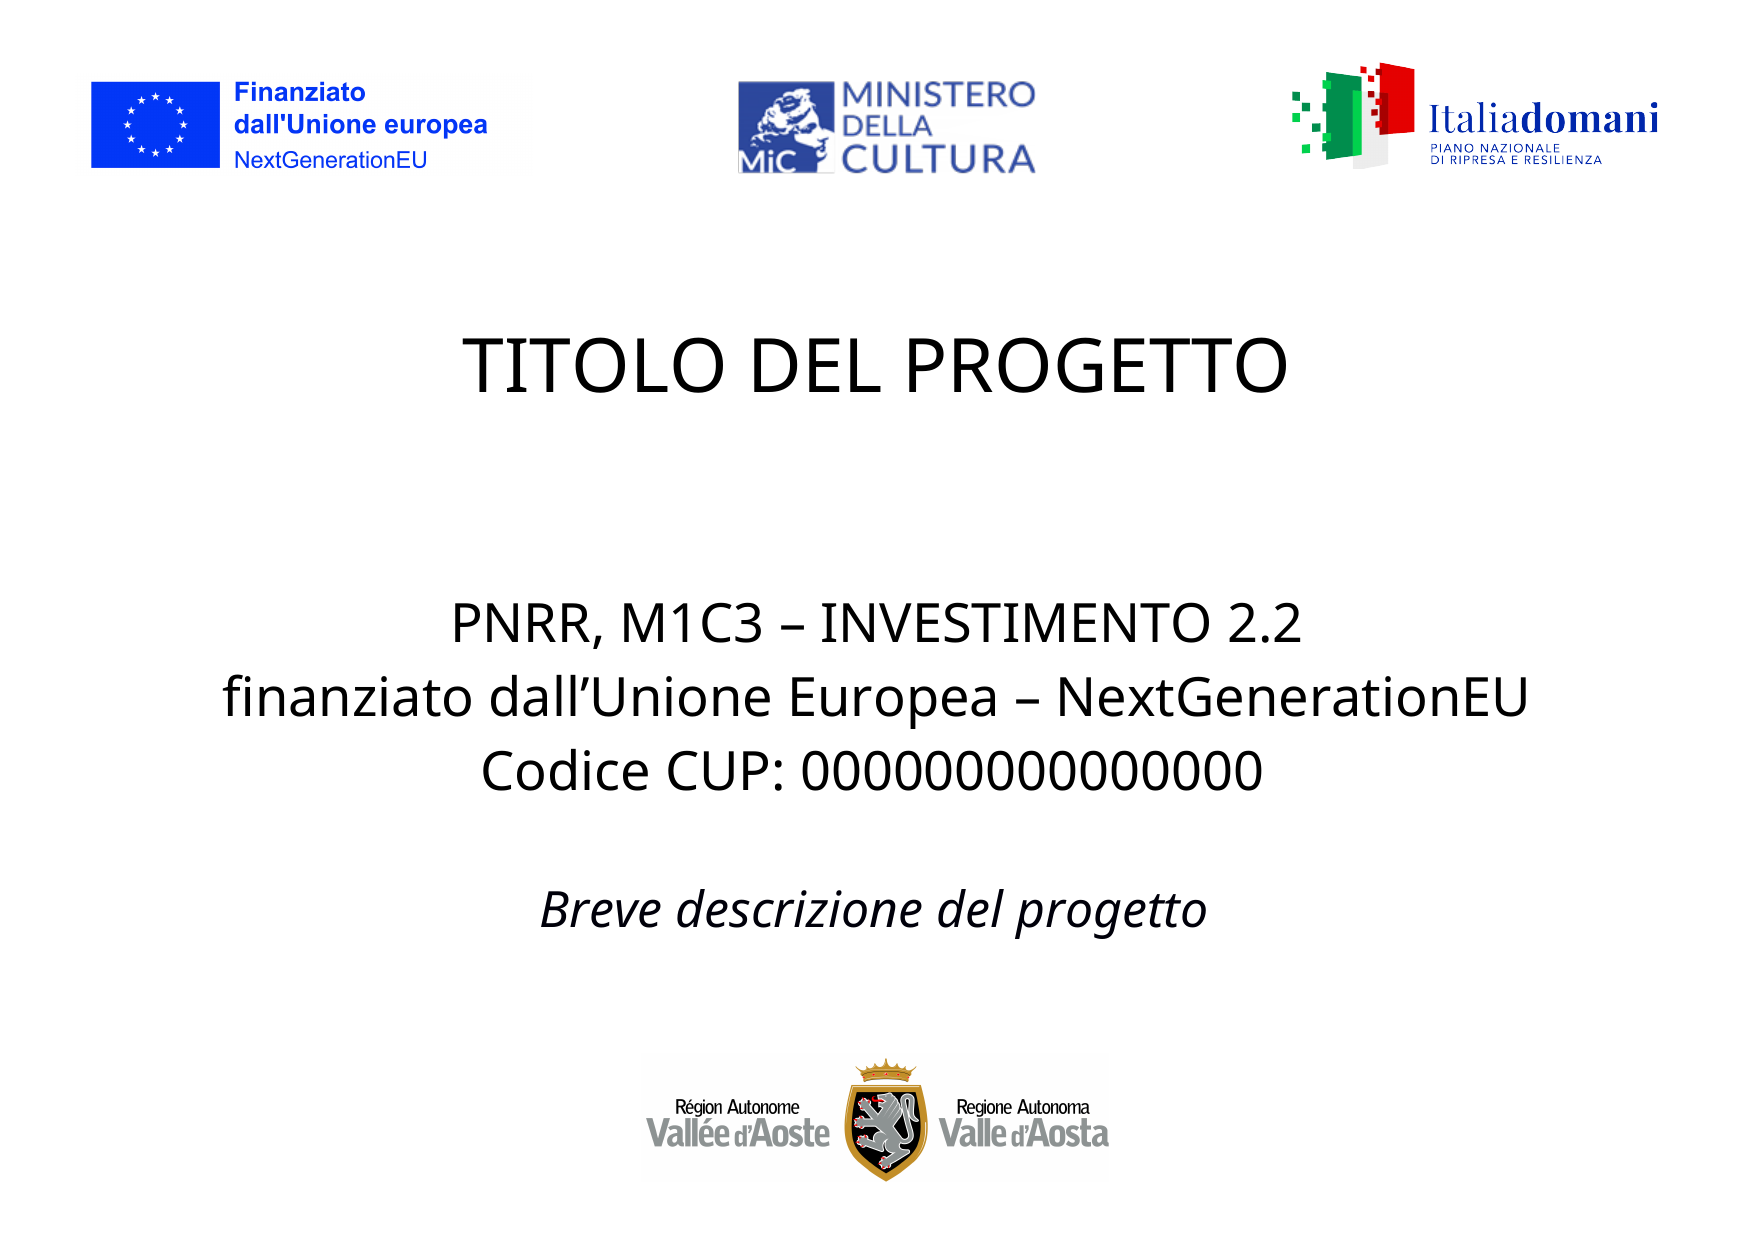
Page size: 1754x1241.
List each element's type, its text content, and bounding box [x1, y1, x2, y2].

text TITOLO DEL PROGETTO [75, 312, 1679, 414]
picture [640, 1053, 1109, 1182]
picture [75, 73, 534, 176]
text finanziato dall’Unione Europea – NextGenerationEU [75, 658, 1679, 732]
picture [716, 76, 1036, 179]
text PNRR, M1C3 – INVESTIMENTO 2.2 [75, 585, 1679, 658]
text Codice CUP: 000000000000000 [90, 732, 1655, 806]
text Breve descrizione del progetto [75, 874, 1679, 942]
picture [1291, 62, 1657, 169]
